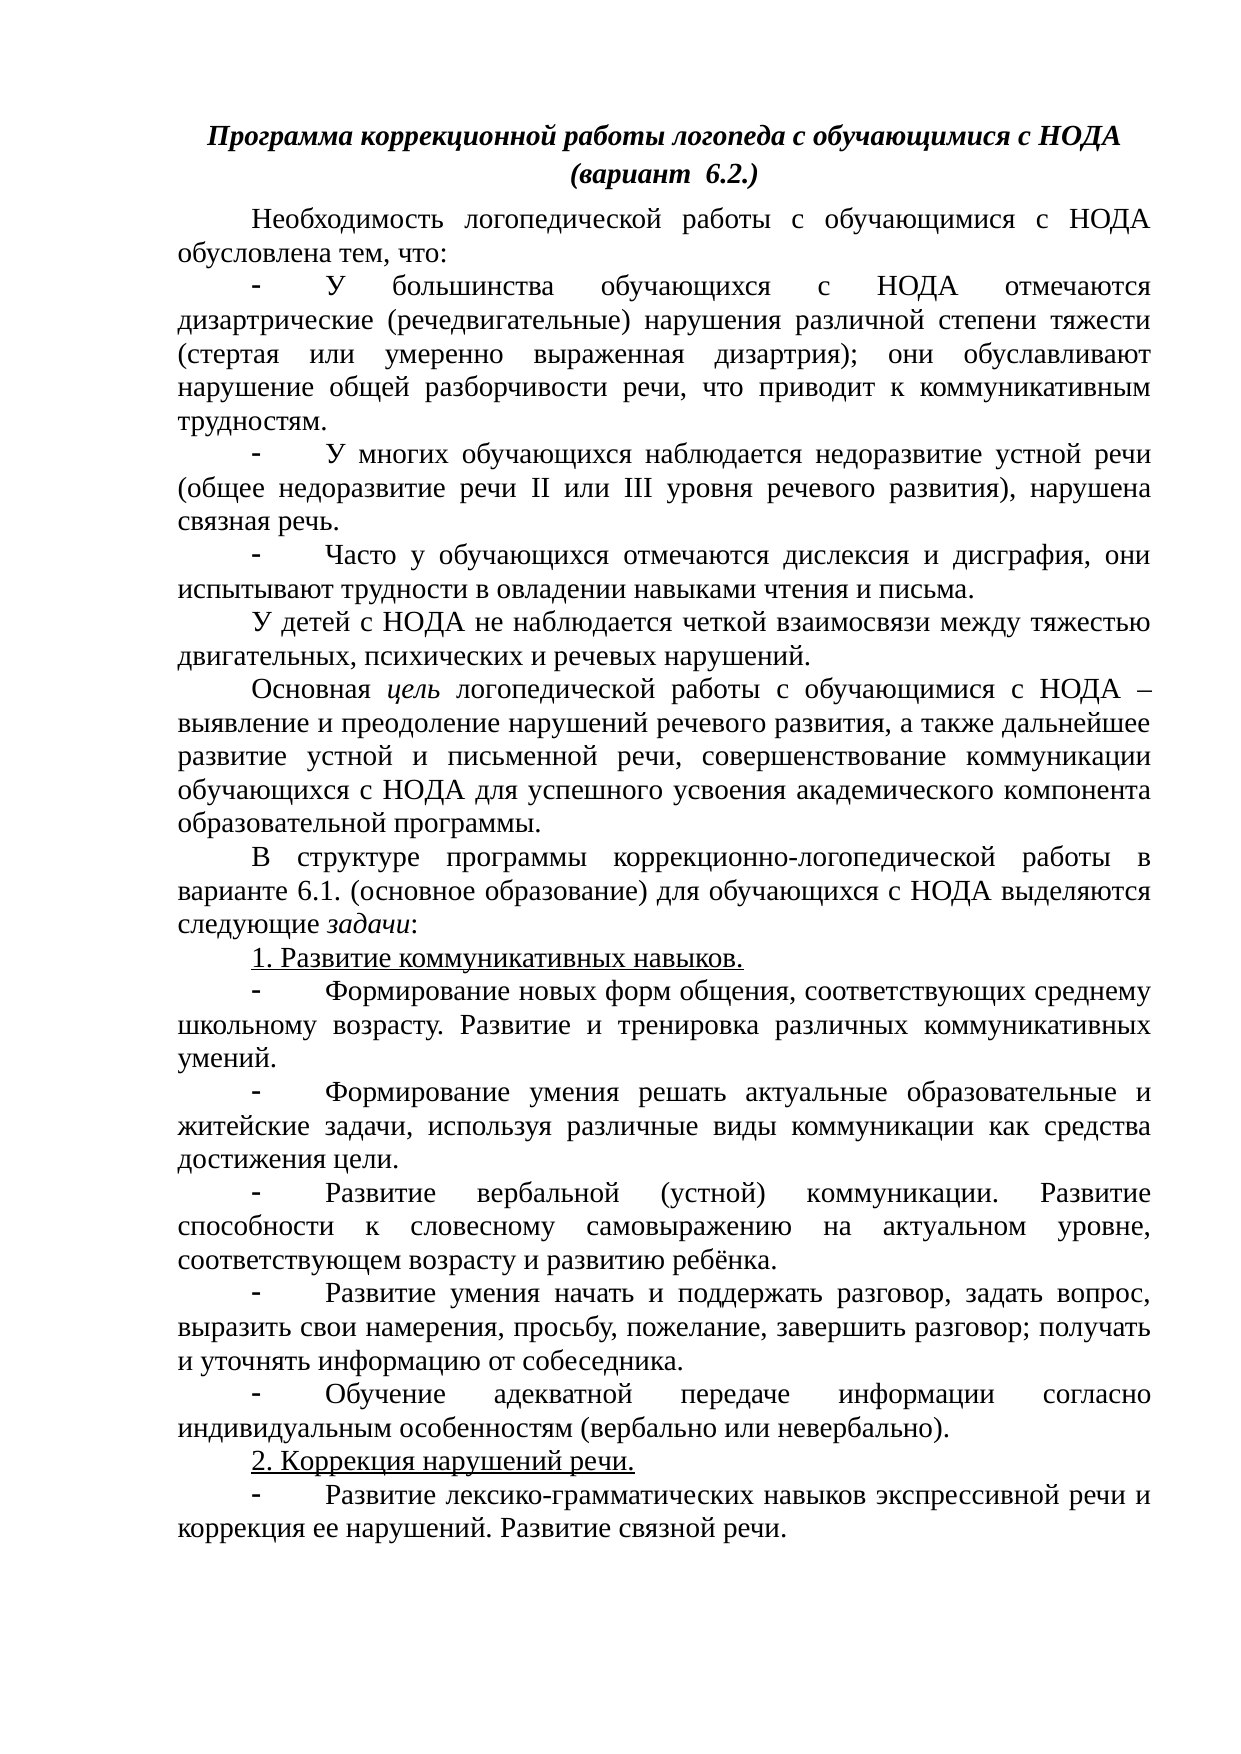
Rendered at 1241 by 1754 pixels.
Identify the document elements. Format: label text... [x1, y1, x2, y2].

list Формирование новых форм общения, соответствующих среднему школьному возрасту. Развитие и тренировка различных коммуникативных умений. [177, 973, 1152, 1074]
list Развитие вербальной (устной) коммуникации. Развитие способности к словесному самовыражению на актуальном уровне, соответствующем возрасту и развитию ребёнка. [177, 1175, 1152, 1275]
text 2. Коррекция нарушений речи. [177, 1443, 1152, 1477]
list У многих обучающихся наблюдается недоразвитие устной речи (общее недоразвитие речи II или III уровня речевого развития), нарушена связная речь. [177, 436, 1152, 537]
list Формирование умения решать актуальные образовательные и житейские задачи, используя различные виды коммуникации как средства достижения цели. [177, 1074, 1152, 1175]
list Развитие умения начать и поддержать разговор, задать вопрос, выразить свои намерения, просьбу, пожелание, завершить разговор; получать и уточнять информацию от собеседника. [177, 1275, 1152, 1376]
list Часто у обучающихся отмечаются дислексия и дисграфия, они испытывают трудности в овладении навыками чтения и письма. [177, 537, 1152, 604]
text Основная цель логопедической работы с обучающимися с НОДА – выявление и преодоление нарушений речевого развития, а также дальнейшее развитие устной и письменной речи, совершенствование коммуникации обучающихся с НОДА для успешного усвоения академического компонента образовательной программы. [177, 671, 1152, 839]
text В структуре программы коррекционно-логопедической работы в варианте 6.1. (основное образование) для обучающихся с НОДА выделяются следующие задачи: [177, 839, 1152, 940]
text Программа коррекционной работы логопеда с обучающимися с НОДА (вариант 6.2.) [177, 118, 1152, 190]
list У большинства обучающихся с НОДА отмечаются дизартрические (речедвигательные) нарушения различной степени тяжести (стертая или умеренно выраженная дизартрия); они обуславливают нарушение общей разборчивости речи, что приводит к коммуникативным трудностям. [177, 268, 1152, 436]
text Необходимость логопедической работы с обучающимися с НОДА обусловлена тем, что: [177, 201, 1152, 268]
text 1. Развитие коммуникативных навыков. [177, 940, 1152, 973]
text У детей с НОДА не наблюдается четкой взаимосвязи между тяжестью двигательных, психических и речевых нарушений. [177, 604, 1152, 671]
list Обучение адекватной передаче информации согласно индивидуальным особенностям (вербально или невербально). [177, 1376, 1152, 1443]
list Развитие лексико-грамматических навыков экспрессивной речи и коррекция ее нарушений. Развитие связной речи. [177, 1477, 1152, 1544]
